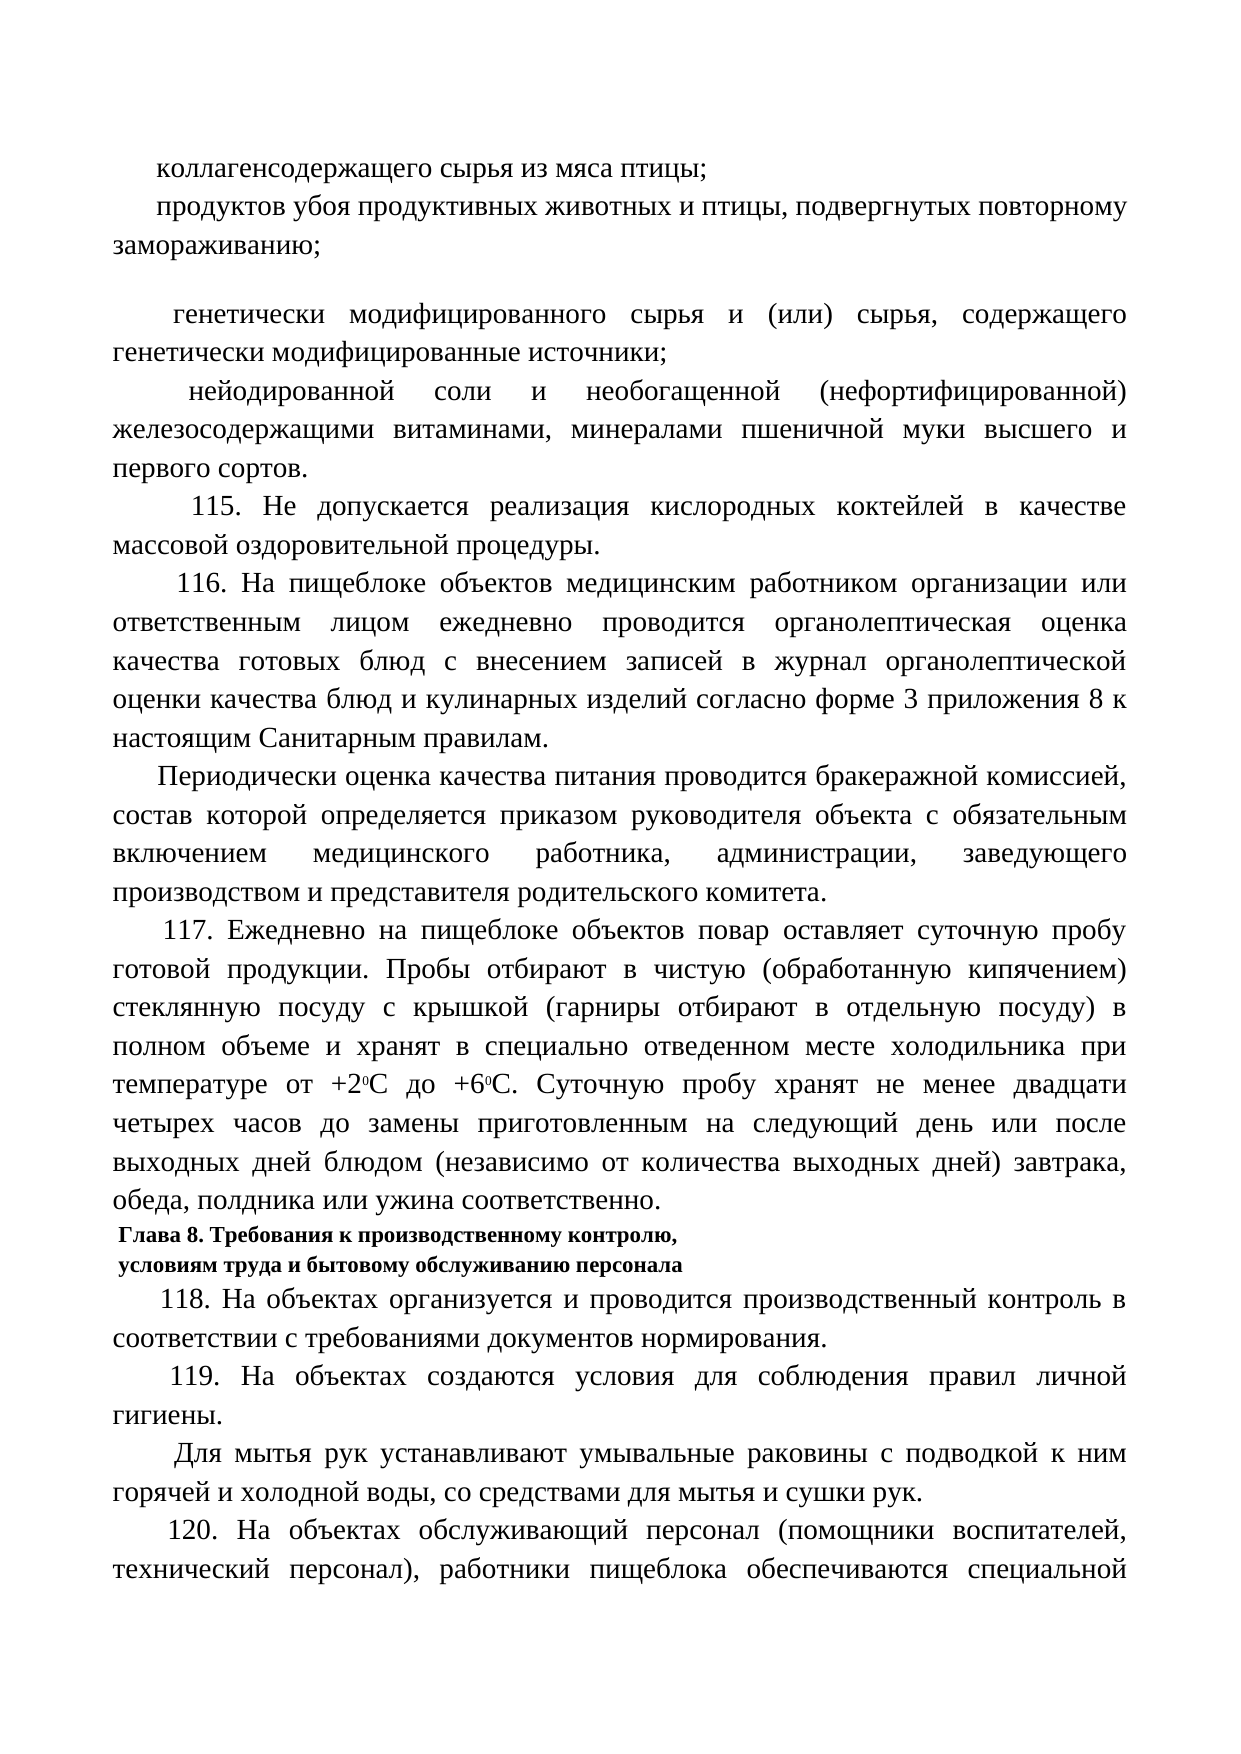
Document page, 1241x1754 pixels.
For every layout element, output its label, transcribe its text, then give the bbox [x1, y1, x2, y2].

text 117. Ежедневно на пищеблоке объектов повар оставляет суточную пробу готовой продукции. Пробы отбирают в чистую (обработанную кипячением) стеклянную посуду с крышкой (гарниры отбирают в отдельную посуду) в полном объеме и хранят в специально отведенном месте холодильника при температуре от +20С до +60С. Суточную пробу хранят не менее двадцати четырех часов до замены приготовленным на следующий день или после выходных дней блюдом (независимо от количества выходных дней) завтрака, обеда, полдника или ужина соответственно. [112, 912, 1128, 1216]
text 118. На объектах организуется и проводится производственный контроль в соответствии с требованиями документов нормирования. [112, 1281, 1128, 1353]
text Глава 8. Требования к производственному контролю, [112, 1221, 1128, 1247]
text генетически модифицированного сырья и (или) сырья, содержащего генетически модифицированные источники; [112, 296, 1128, 368]
text продуктов убоя продуктивных животных и птицы, подвергнутых повторному замораживанию; [112, 188, 1128, 261]
text Периодически оценка качества питания проводится бракеражной комиссией, состав которой определяется приказом руководителя объекта с обязательным включением медицинского работника, администрации, заведующего производством и представителя родительского комитета. [112, 758, 1128, 907]
text условиям труда и бытовому обслуживанию персонала [112, 1251, 1128, 1277]
text нейодированной соли и необогащенной (нефортифицированной) железосодержащими витаминами, минералами пшеничной муки высшего и первого сортов. [112, 373, 1128, 483]
text 115. Не допускается реализация кислородных коктейлей в качестве массовой оздоровительной процедуры. [112, 488, 1128, 561]
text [112, 1512, 1128, 1584]
text 116. На пищеблоке объектов медицинским работником организации или ответственным лицом ежедневно проводится органолептическая оценка качества готовых блюд с внесением записей в журнал органолептической оценки качества блюд и кулинарных изделий согласно форме 3 приложения 8 к настоящим Санитарным правилам. [112, 566, 1128, 753]
text коллагенсодержащего сырья из мяса птицы; [112, 150, 1128, 183]
text Для мытья рук устанавливают умывальные раковины с подводкой к ним горячей и холодной воды, со средствами для мытья и сушки рук. [112, 1435, 1128, 1507]
text 119. На объектах создаются условия для соблюдения правил личной гигиены. [112, 1358, 1128, 1430]
